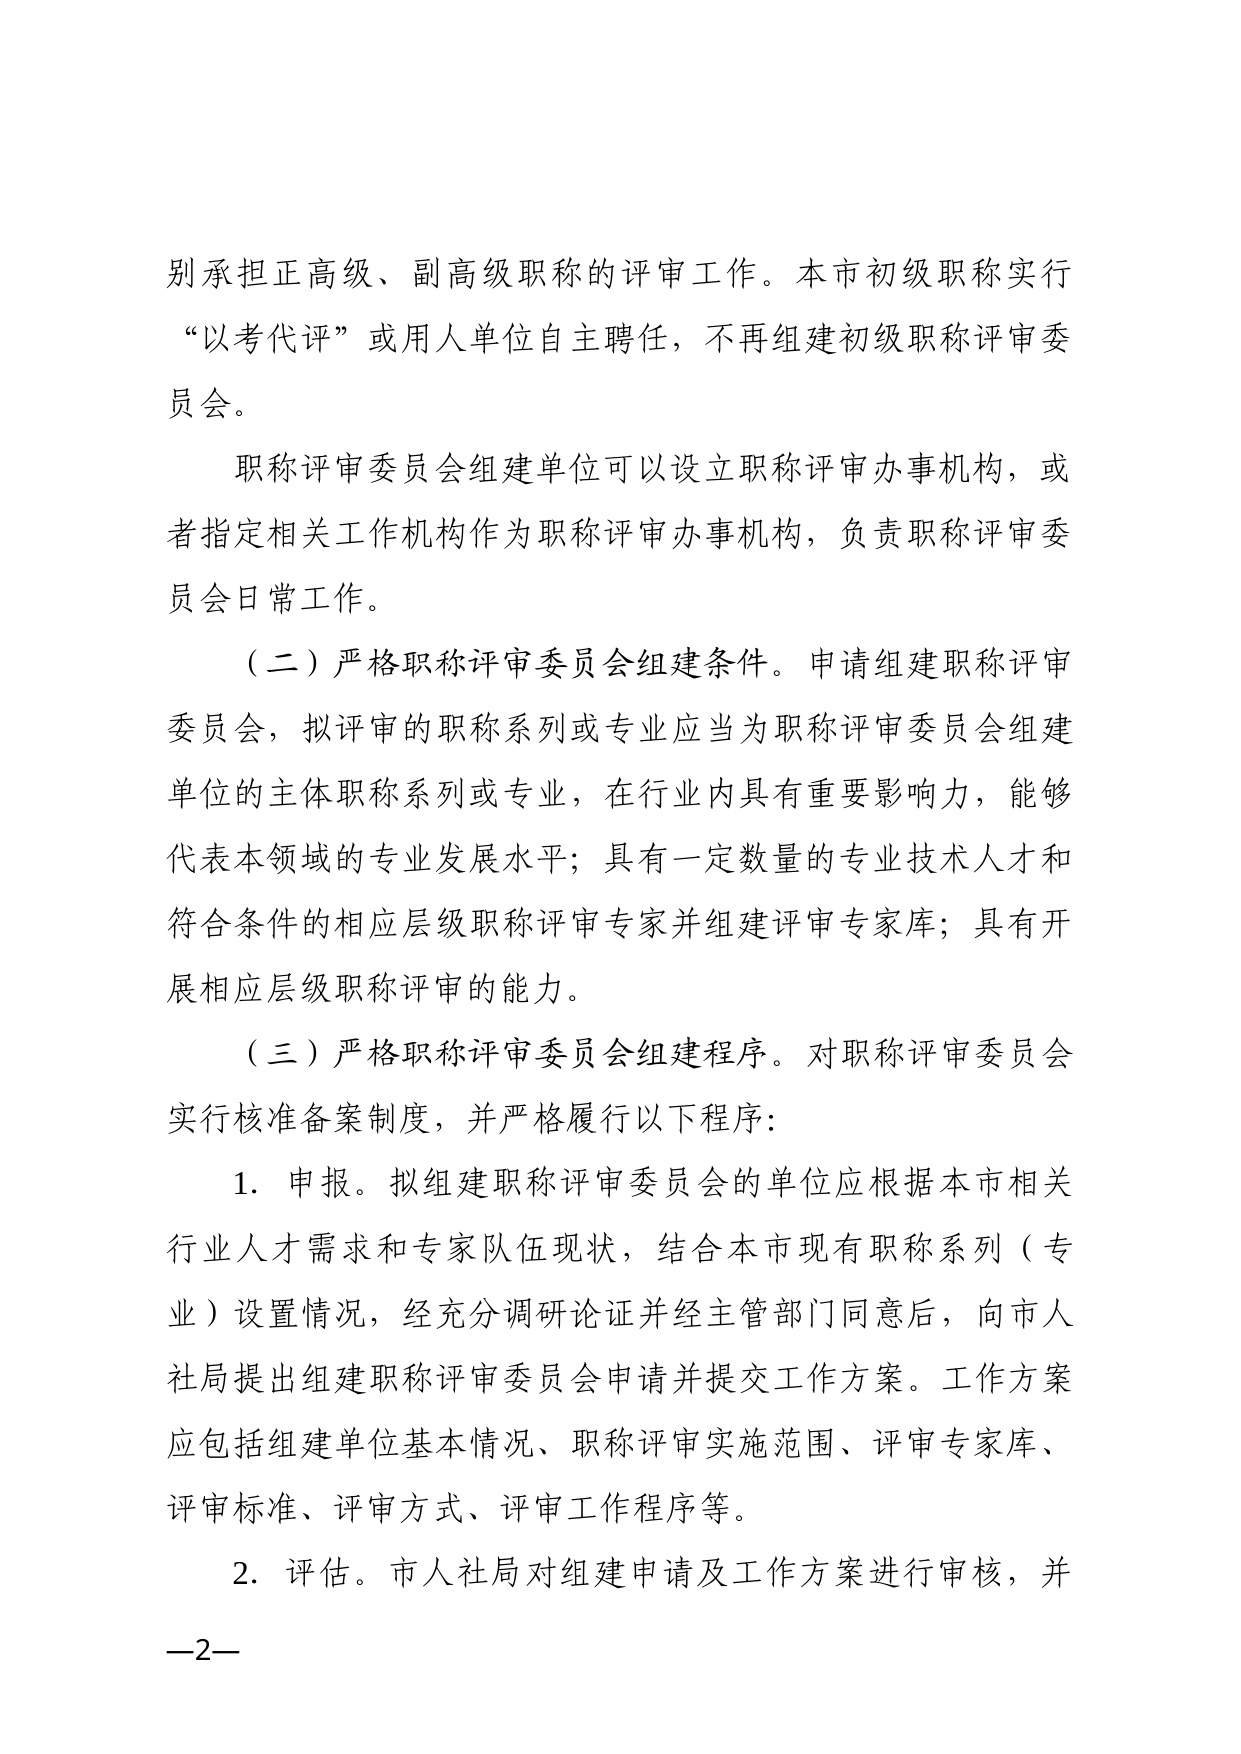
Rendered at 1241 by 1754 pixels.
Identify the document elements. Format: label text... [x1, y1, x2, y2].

list （二）严格职称评审委员会组建条件。申请组建职称评审委员会，拟评审的职称系列或专业应当为职称评审委员会组建单位的主体职称系列或专业，在行业内具有重要影响力，能够代表本领域的专业发展水平；具有一定数量的专业技术人才和符合条件的相应层级职称评审专家并组建评审专家库；具有开展相应层级职称评审的能力。 [165, 629, 1075, 1019]
list （三）严格职称评审委员会组建程序。对职称评审委员会实行核准备案制度，并严格履行以下程序： [165, 1019, 1075, 1149]
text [165, 1539, 1075, 1604]
text 1．申报。拟组建职称评审委员会的单位应根据本市相关行业人才需求和专家队伍现状，结合本市现有职称系列（专业）设置情况，经充分调研论证并经主管部门同意后，向市人社局提出组建职称评审委员会申请并提交工作方案。工作方案应包括组建单位基本情况、职称评审实施范围、评审专家库、评审标准、评审方式、评审工作程序等。 [165, 1149, 1075, 1539]
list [165, 239, 1075, 434]
list 职称评审委员会组建单位可以设立职称评审办事机构，或者指定相关工作机构作为职称评审办事机构，负责职称评审委员会日常工作。 [165, 434, 1075, 629]
